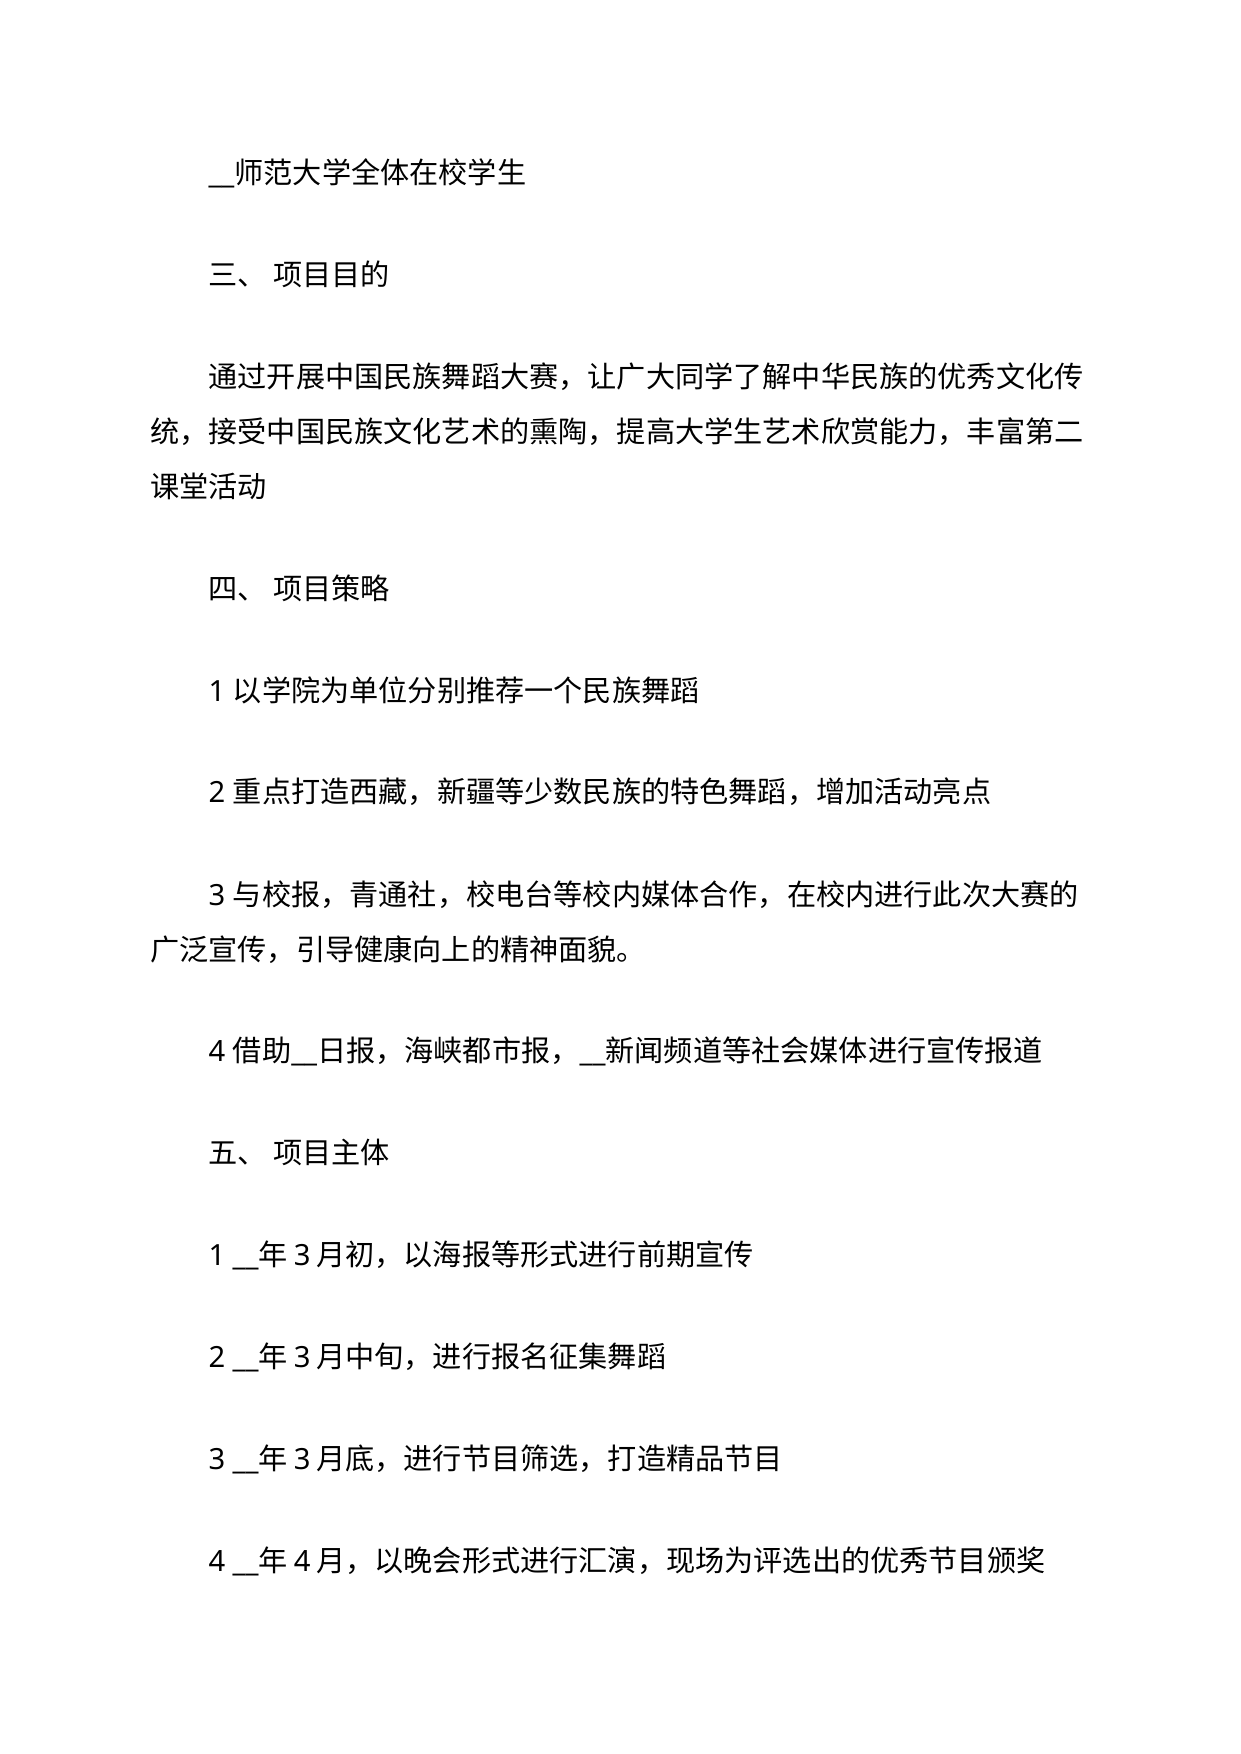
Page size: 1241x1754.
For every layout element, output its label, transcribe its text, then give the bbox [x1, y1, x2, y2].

text 三、 项目目的 [150, 252, 1090, 294]
text 3 与校报，青通社，校电台等校内媒体合作，在校内进行此次大赛的广泛宣传，引导健康向上的精神面貌。 [150, 871, 1090, 968]
text 2 重点打造西藏，新疆等少数民族的特色舞蹈，增加活动亮点 [150, 769, 1090, 811]
text 3 __年3月底，进行节目筛选，打造精品节目 [150, 1436, 1090, 1478]
text 通过开展中国民族舞蹈大赛，让广大同学了解中华民族的优秀文化传统，接受中国民族文化艺术的熏陶，提高大学生艺术欣赏能力，丰富第二课堂活动 [150, 354, 1090, 506]
text __师范大学全体在校学生 [150, 150, 1090, 192]
text 2 __年3月中旬，进行报名征集舞蹈 [150, 1333, 1090, 1376]
text 4 借助__日报，海峡都市报，__新闻频道等社会媒体进行宣传报道 [150, 1028, 1090, 1070]
text 五、 项目主体 [150, 1130, 1090, 1172]
text 1 __年3月初，以海报等形式进行前期宣传 [150, 1232, 1090, 1274]
text 四、 项目策略 [150, 565, 1090, 608]
text 1 以学院为单位分别推荐一个民族舞蹈 [150, 667, 1090, 709]
text 4 __年4月，以晚会形式进行汇演，现场为评选出的优秀节目颁奖 [150, 1537, 1090, 1580]
